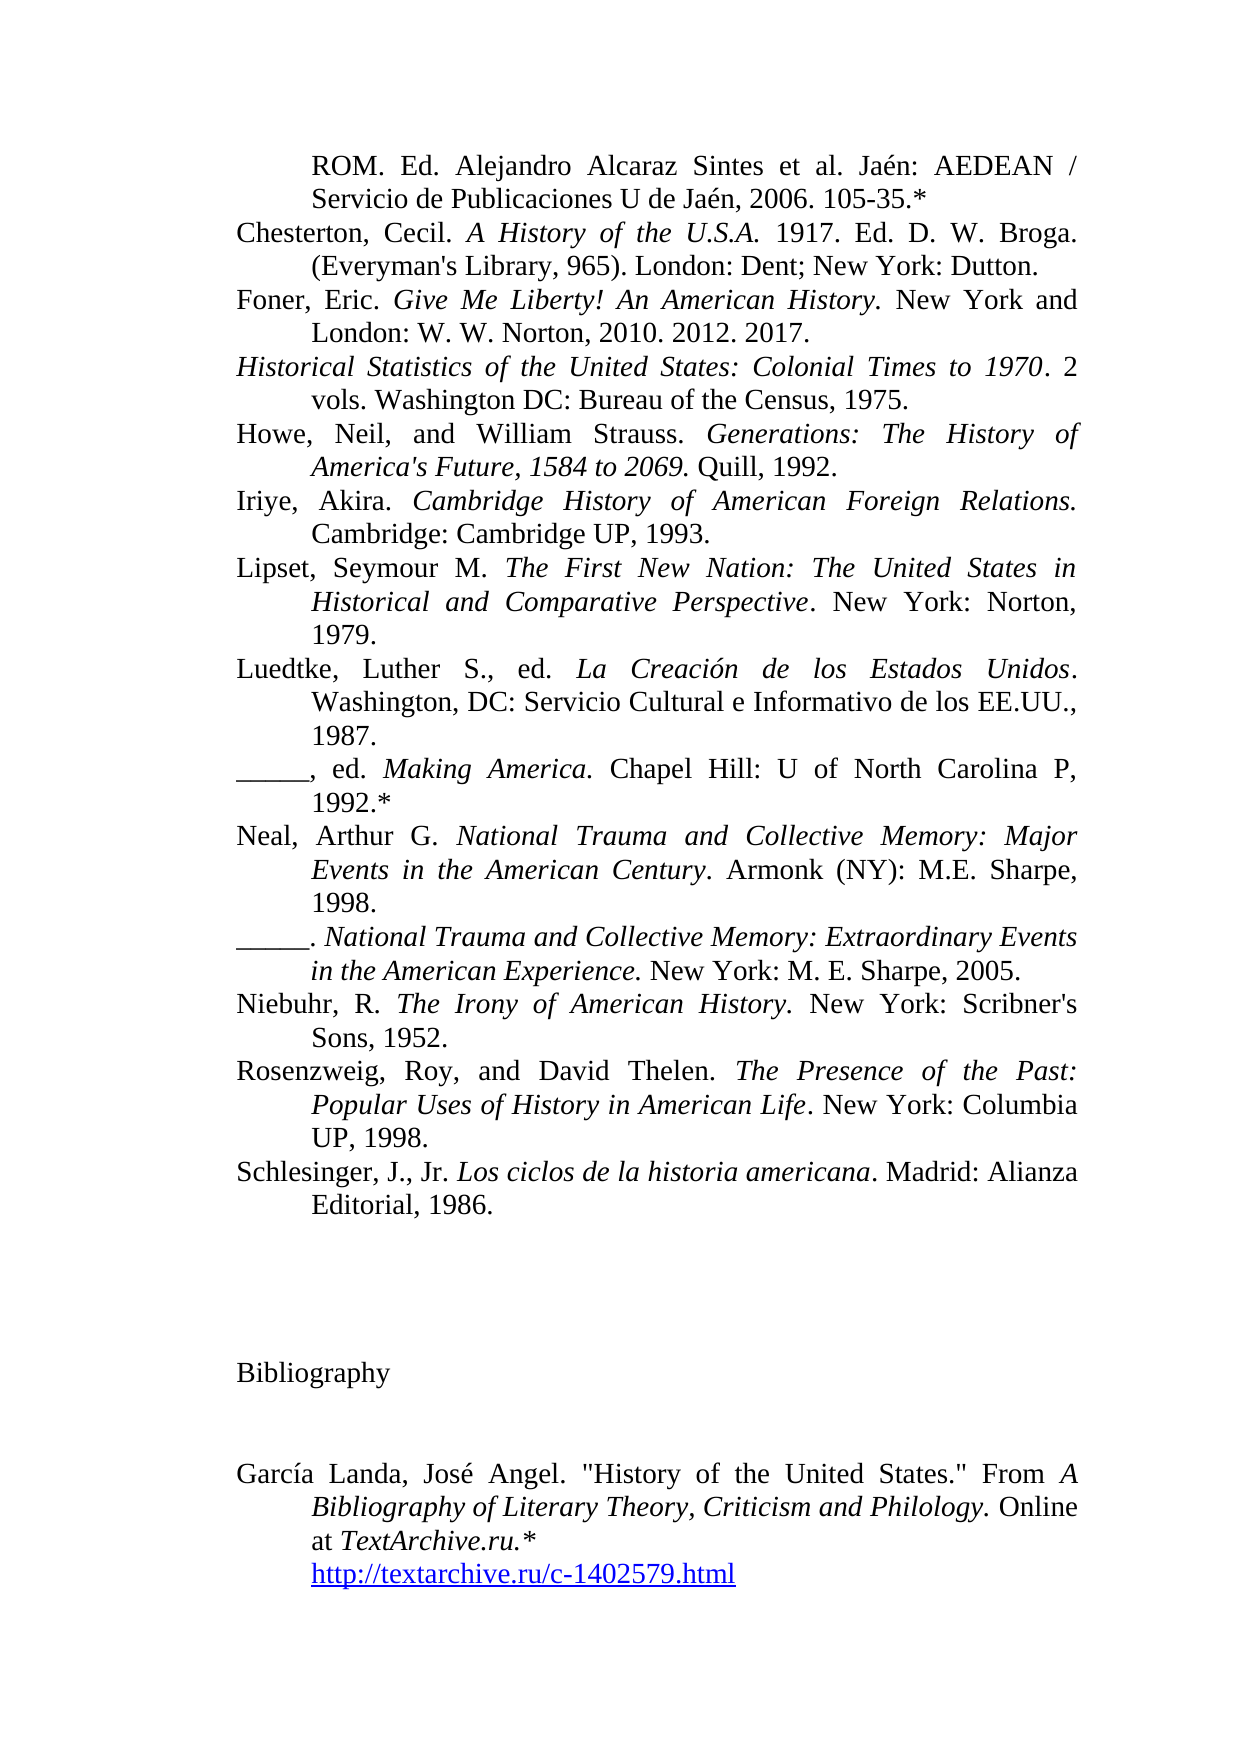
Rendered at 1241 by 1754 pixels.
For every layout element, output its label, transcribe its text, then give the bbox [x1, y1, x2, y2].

text Iriye, Akira. Cambridge History of American Foreign Relations. Cambridge: Cambridge UP, 1993. [236, 483, 1078, 550]
text Neal, Arthur G. National Trauma and Collective Memory: Major Events in the American Century. Armonk (NY): M.E. Sharpe, 1998. [236, 818, 1078, 919]
text Historical Statistics of the United States: Colonial Times to 1970. 2 vols. Washington DC: Bureau of the Census, 1975. [236, 349, 1078, 416]
text Bibliography [236, 1355, 1078, 1389]
text Lipset, Seymour M. The First New Nation: The United States in Historical and Comparative Perspective. New York: Norton, 1979. [236, 550, 1077, 651]
text Schlesinger, J., Jr. Los ciclos de la historia americana. Madrid: Alianza Editorial, 1986. [236, 1154, 1078, 1221]
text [236, 148, 1078, 215]
text Niebuhr, R. The Irony of American History. New York: Scribner's Sons, 1952. [236, 986, 1078, 1053]
text Rosenzweig, Roy, and David Thelen. The Presence of the Past: Popular Uses of History in American Life. New York: Columbia UP, 1998. [236, 1053, 1078, 1154]
text _____, ed. Making America. Chapel Hill: U of North Carolina P, 1992.* [236, 751, 1078, 818]
text Chesterton, Cecil. A History of the U.S.A. 1917. Ed. D. W. Broga. (Everyman's Library, 965). London: Dent; New York: Dutton. [236, 215, 1078, 282]
text Howe, Neil, and William Strauss. Generations: The History of America's Future, 1584 to 2069. Quill, 1992. [236, 416, 1078, 483]
text Foner, Eric. Give Me Liberty! An American History. New York and London: W. W. Norton, 2010. 2012. 2017. [236, 282, 1078, 349]
text Luedtke, Luther S., ed. La Creación de los Estados Unidos. Washington, DC: Servicio Cultural e Informativo de los EE.UU., 1987. [236, 651, 1078, 751]
text http://textarchive.ru/c-1402579.html [236, 1556, 1078, 1590]
text _____. National Trauma and Collective Memory: Extraordinary Events in the American Experience. New York: M. E. Sharpe, 2005. [236, 919, 1078, 986]
text García Landa, José Angel. "History of the United States." From A Bibliography of Literary Theory, Criticism and Philology. Online at TextArchive.ru.* [236, 1456, 1078, 1556]
